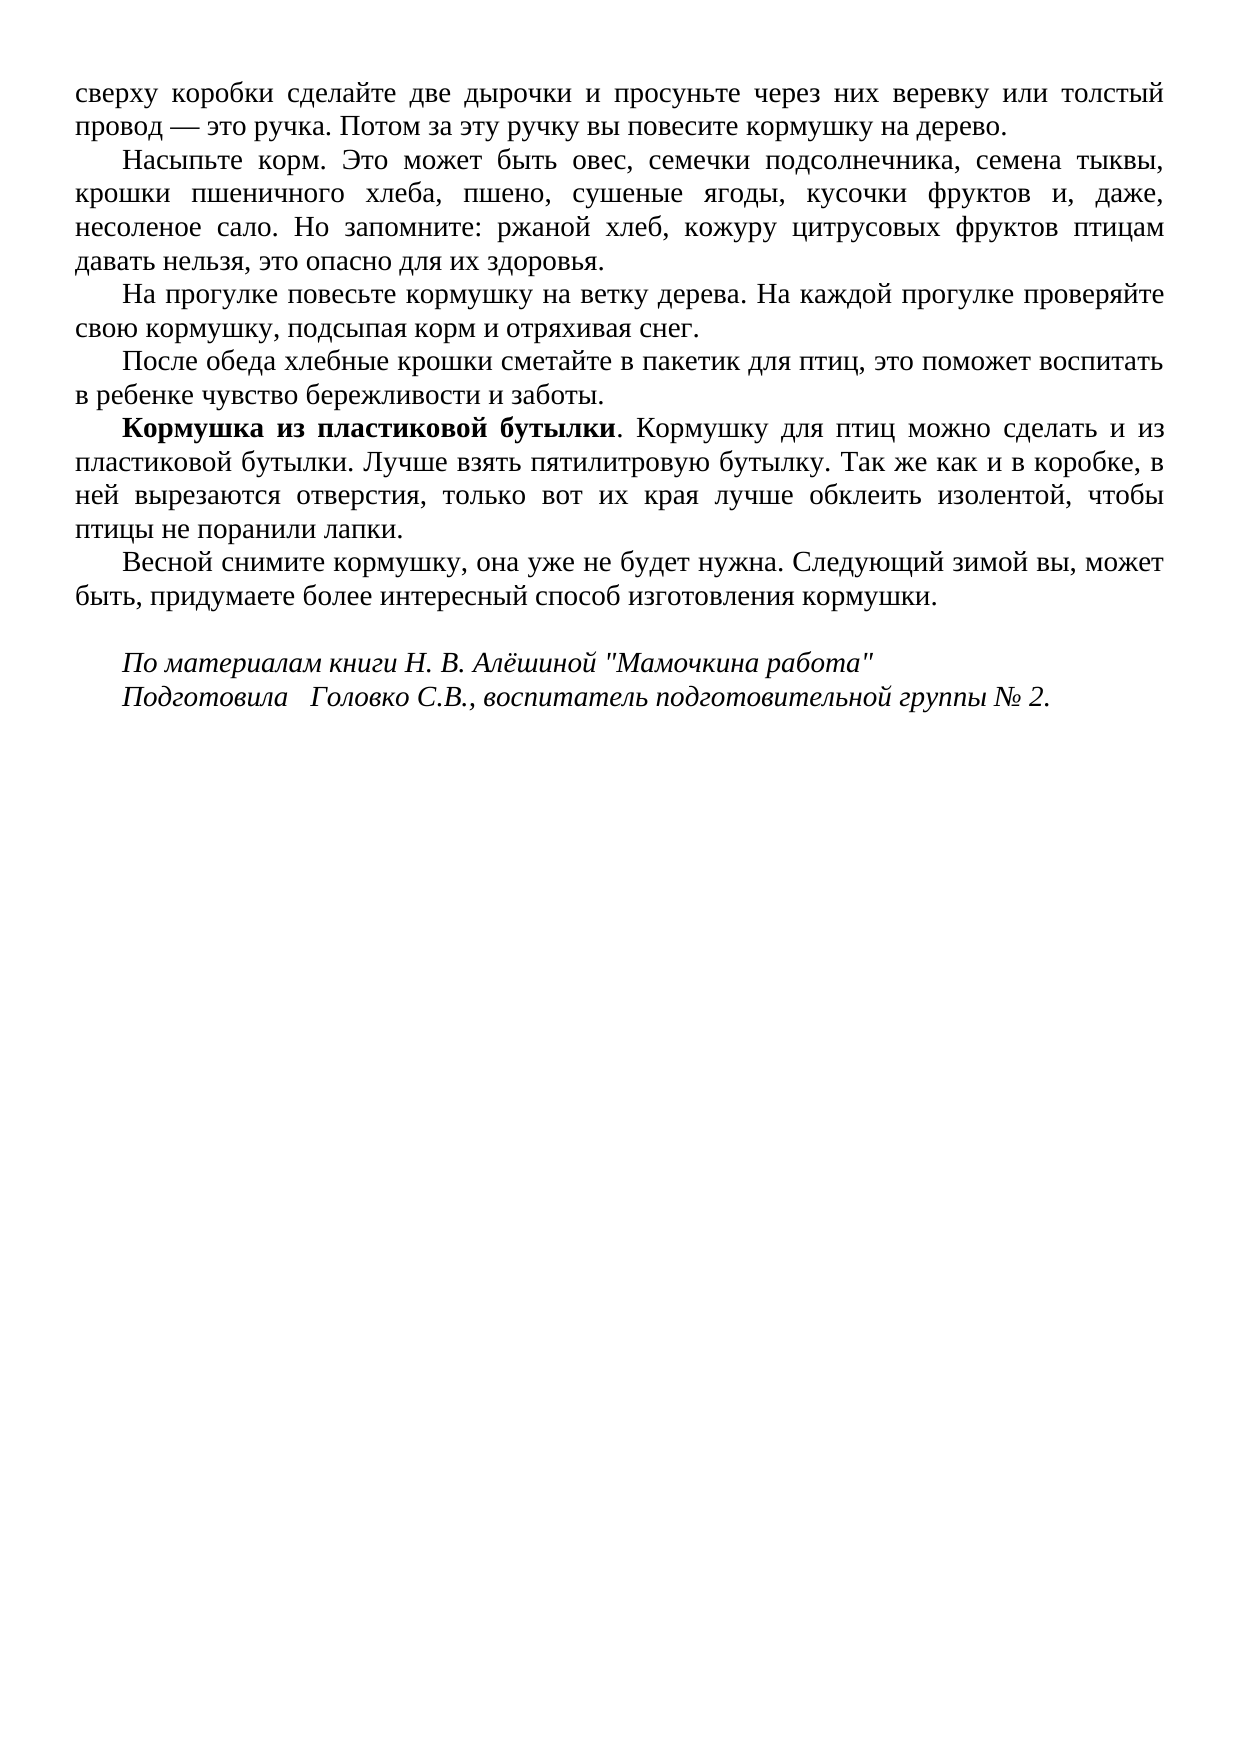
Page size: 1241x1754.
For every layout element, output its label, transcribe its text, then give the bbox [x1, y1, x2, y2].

text Насыпьте корм. Это может быть овес, семечки подсолнечника, семена тыквы, крошки пшеничного хлеба, пшено, сушеные ягоды, кусочки фруктов и, даже, несоленое сало. Но запомните: ржаной хлеб, кожуру цитрусовых фруктов птицам давать нельзя, это опасно для их здоровья. [75, 142, 1165, 276]
text По материалам книги Н. В. Алёшиной "Мамочкина работа" [75, 645, 1165, 679]
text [75, 75, 1165, 142]
text Весной снимите кормушку, она уже не будет нужна. Следующий зимой вы, может быть, придумаете более интересный способ изготовления кормушки. [75, 544, 1165, 612]
text Кормушка из пластиковой бутылки. Кормушку для птиц можно сделать и из пластиковой бутылки. Лучше взять пятилитровую бутылку. Так же как и в коробке, в ней вырезаются отверстия, только вот их края лучше обклеить изолентой, чтобы птицы не поранили лапки. [75, 410, 1165, 544]
text Подготовила Головко С.В., воспитатель подготовительной группы № 2. [75, 679, 1165, 712]
text После обеда хлебные крошки сметайте в пакетик для птиц, это поможет воспитать в ребенке чувство бережливости и заботы. [75, 343, 1165, 410]
text На прогулке повесьте кормушку на ветку дерева. На каждой прогулке проверяйте свою кормушку, подсыпая корм и отряхивая снег. [75, 276, 1165, 343]
